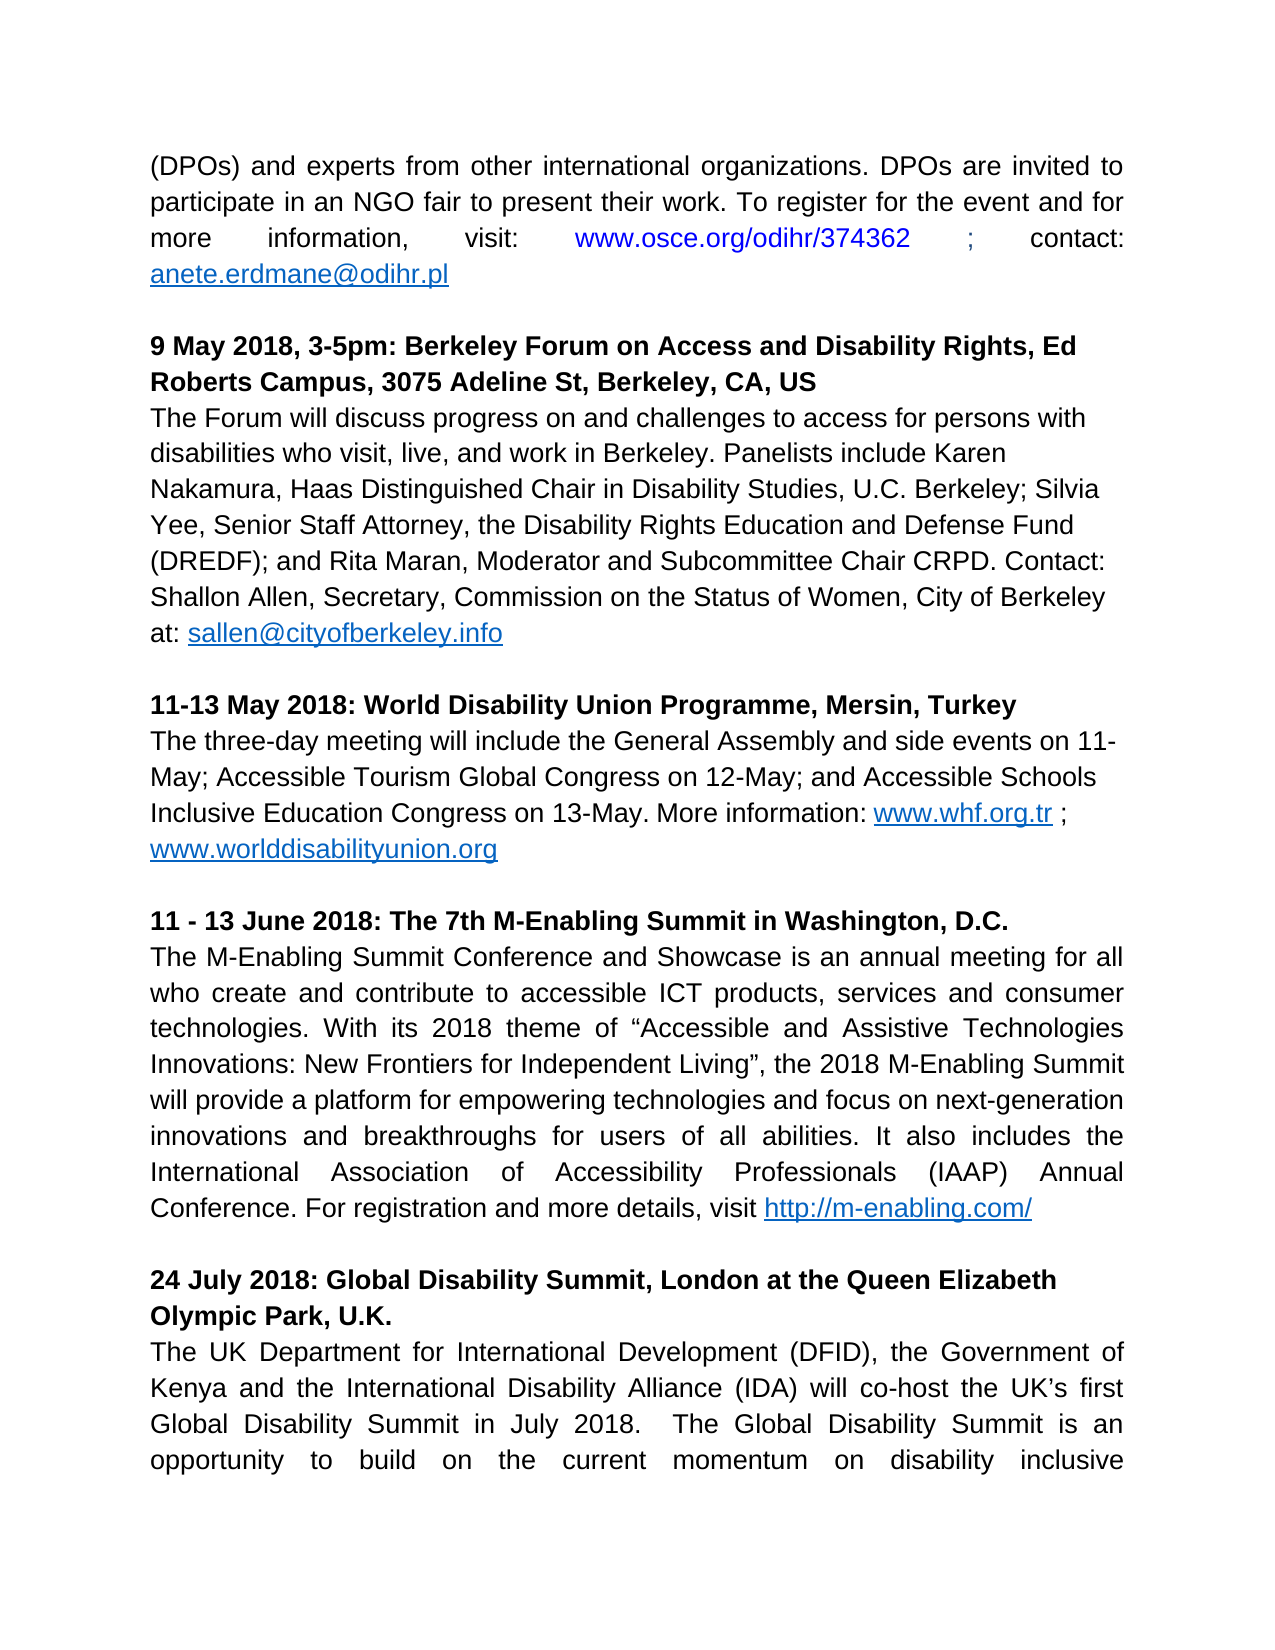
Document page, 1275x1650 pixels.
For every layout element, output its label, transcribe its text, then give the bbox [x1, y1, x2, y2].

text 9 May 2018, 3-5pm: Berkeley Forum on Access and Disability Rights, Ed Roberts Campus, 3075 Adeline St, Berkeley, CA, US [150, 330, 1125, 397]
text 24 July 2018: Global Disability Summit, London at the Queen Elizabeth Olympic Park, U.K. [150, 1264, 1125, 1331]
text 11-13 May 2018: World Disability Union Programme, Mersin, Turkey [150, 689, 1125, 720]
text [150, 150, 1125, 289]
text 11 - 13 June 2018: The 7th M-Enabling Summit in Washington, D.C. [150, 905, 1125, 936]
text www.worlddisabilityunion.org [150, 833, 1125, 864]
text The three-day meeting will include the General Assembly and side events on 11-May; Accessible Tourism Global Congress on 12-May; and Accessible Schools Inclusive Education Congress on 13-May. More information: www.whf.org.tr ; [150, 725, 1125, 828]
text The Forum will discuss progress on and challenges to access for persons with disabilities who visit, live, and work in Berkeley. Panelists include Karen Nakamura, Haas Distinguished Chair in Disability Studies, U.C. Berkeley; Silvia Yee, Senior Staff Attorney, the Disability Rights Education and Defense Fund (DREDF); and Rita Maran, Moderator and Subcommittee Chair CRPD. Contact: Shallon Allen, Secretary, Commission on the Status of Women, City of Berkeley at: sallen@cityofberkeley.info [150, 402, 1125, 648]
text The M-Enabling Summit Conference and Showcase is an annual meeting for all who create and contribute to accessible ICT products, services and consumer technologies. With its 2018 theme of “Accessible and Assistive Technologies Innovations: New Frontiers for Independent Living”, the 2018 M-Enabling Summit will provide a platform for empowering technologies and focus on next-generation innovations and breakthroughs for users of all abilities. It also includes the International Association of Accessibility Professionals (IAAP) Annual Conference. For registration and more details, visit http://m-enabling.com/ [150, 941, 1125, 1223]
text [150, 1336, 1125, 1475]
